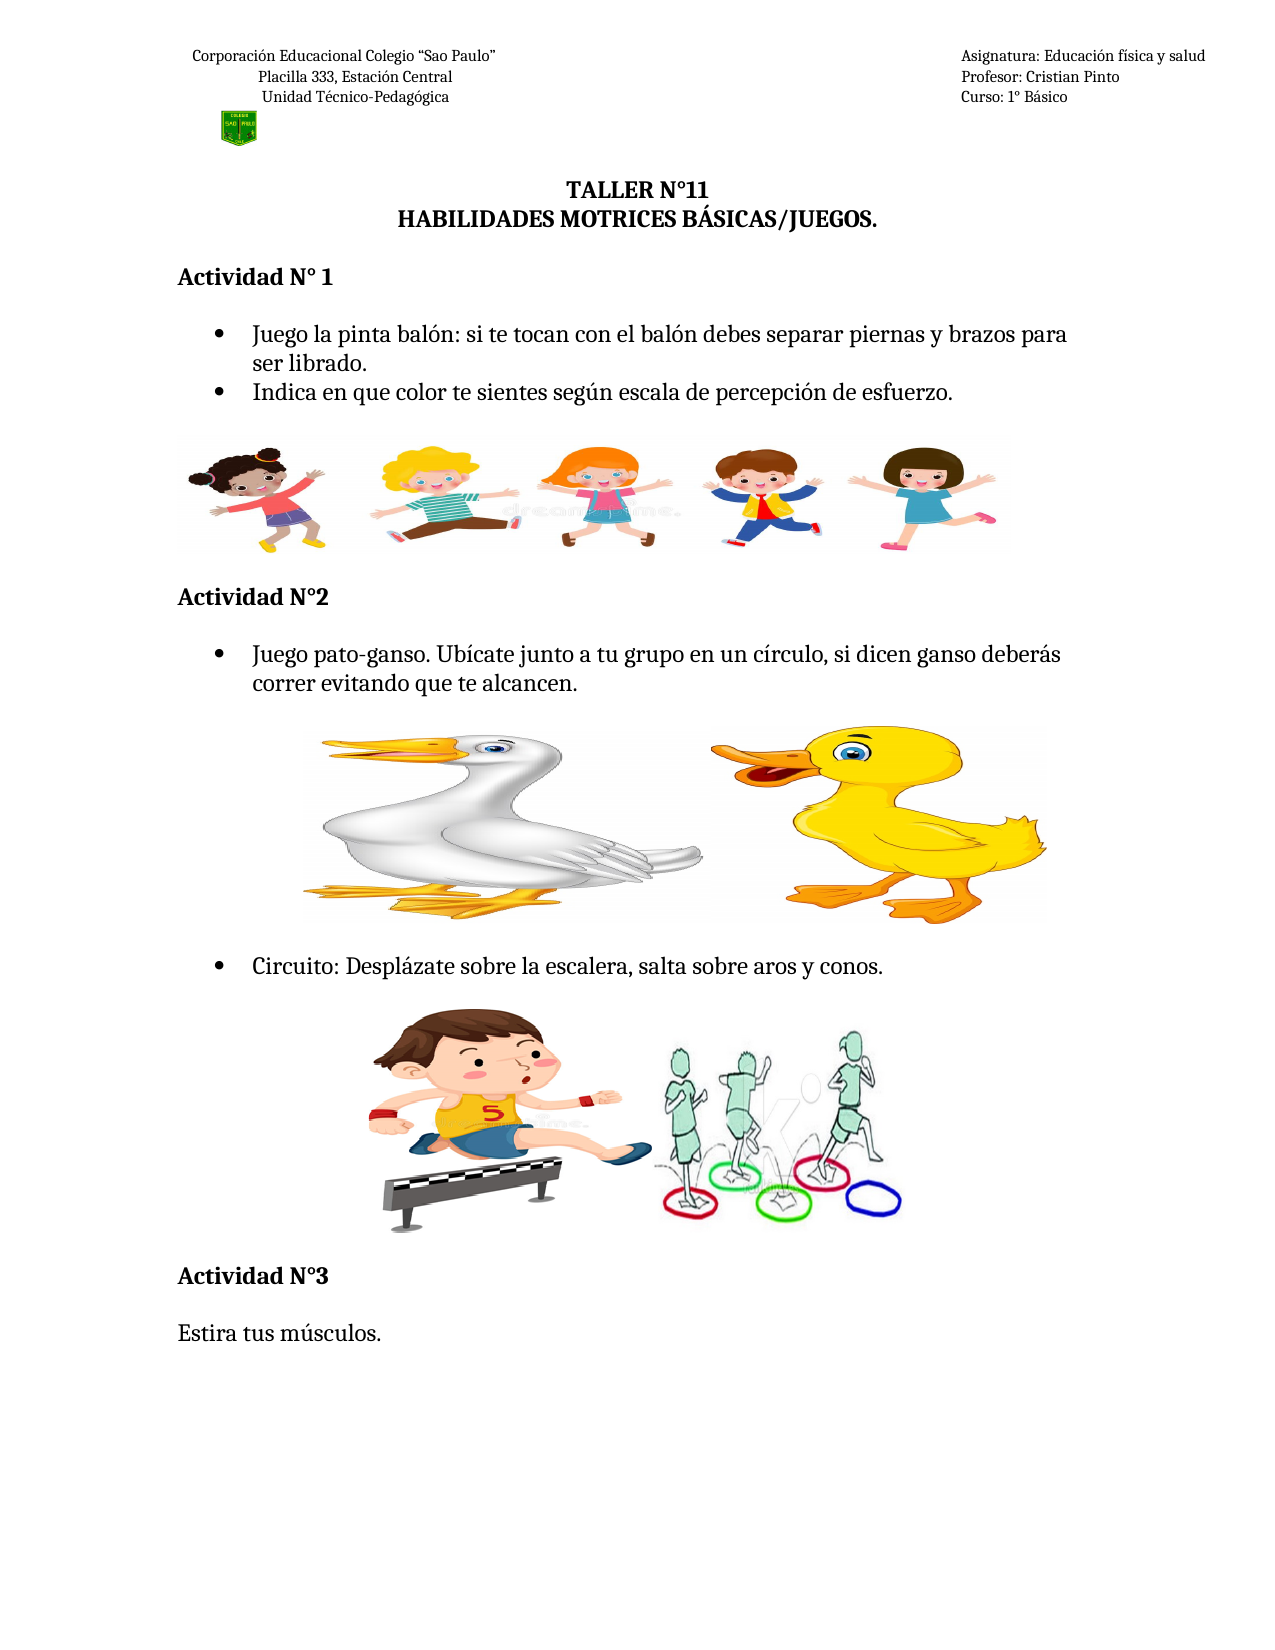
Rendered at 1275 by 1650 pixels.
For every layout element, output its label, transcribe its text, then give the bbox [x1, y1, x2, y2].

picture [177, 435, 1012, 554]
list Indica en que color te sientes según escala de percepción de esfuerzo. [215, 378, 1098, 406]
text Actividad N°3 [177, 1262, 1098, 1290]
list Juego la pinta balón: si te tocan con el balón debes separar piernas y brazos para ser librado. [215, 320, 1098, 378]
picture [221, 110, 257, 146]
list Circuito: Desplázate sobre la escalera, salta sobre aros y conos. [215, 952, 1098, 981]
picture [303, 726, 1047, 924]
text Actividad N°2 [177, 583, 1098, 611]
picture [368, 1009, 907, 1233]
text HABILIDADES MOTRICES BÁSICAS/JUEGOS. [177, 205, 1098, 234]
list Juego pato-ganso. Ubícate junto a tu grupo en un círculo, si dicen ganso deberás correr evitando que te alcancen. [215, 640, 1098, 698]
text Actividad N° 1 [177, 263, 1098, 291]
text Estira tus músculos. [177, 1319, 1098, 1348]
text TALLER N°11 [177, 176, 1098, 205]
